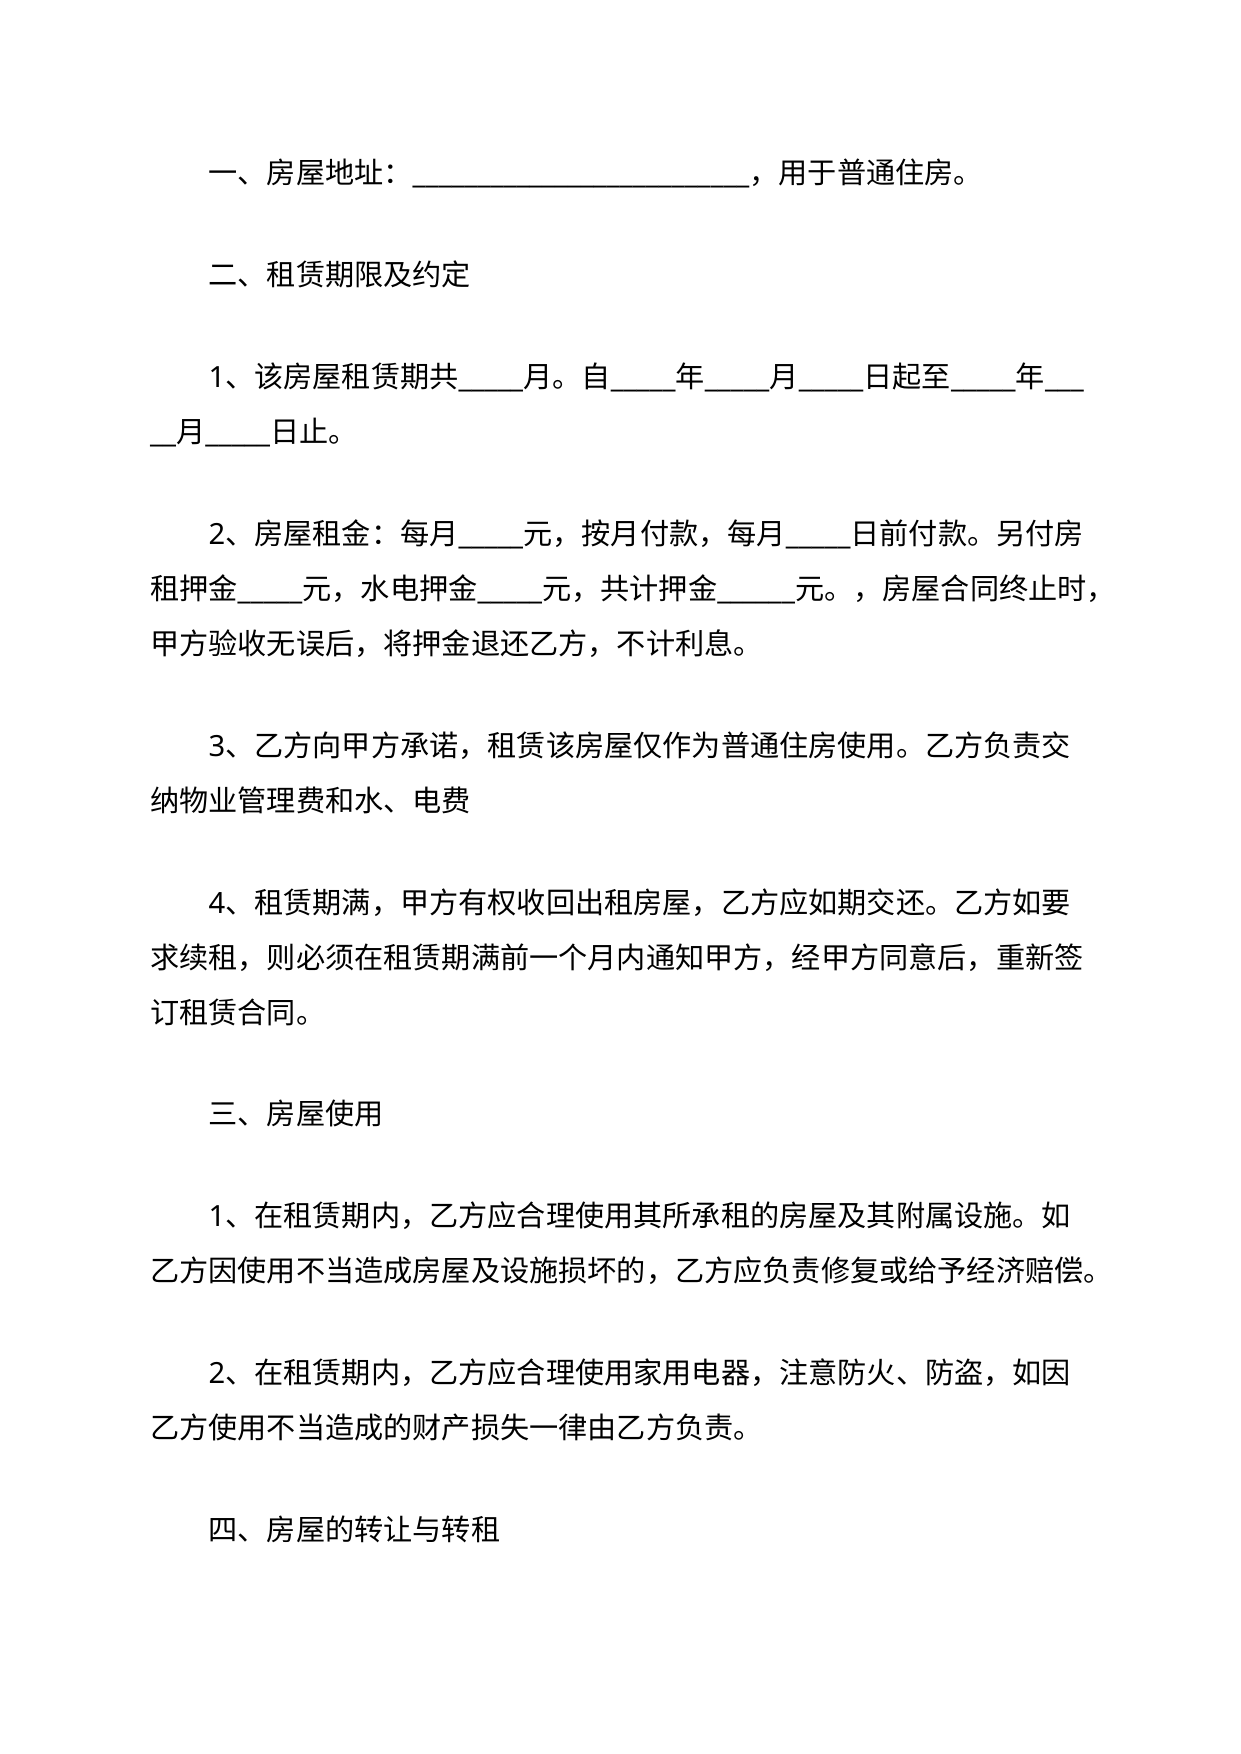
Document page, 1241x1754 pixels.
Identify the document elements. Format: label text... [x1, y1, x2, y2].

text 三、房屋使用 [150, 1091, 1090, 1133]
text 一、房屋地址：__________________________，用于普通住房。 [150, 150, 1090, 192]
text 2、在租赁期内，乙方应合理使用家用电器，注意防火、防盗，如因乙方使用不当造成的财产损失一律由乙方负责。 [150, 1349, 1090, 1447]
text 4、租赁期满，甲方有权收回出租房屋，乙方应如期交还。乙方如要求续租，则必须在租赁期满前一个月内通知甲方，经甲方同意后，重新签订租赁合同。 [150, 879, 1090, 1031]
text 2、房屋租金：每月_____元，按月付款，每月_____日前付款。另付房租押金_____元，水电押金_____元，共计押金______元。，房屋合同终止时，甲方验收无误后，将押金退还乙方，不计利息。 [150, 511, 1090, 663]
text 3、乙方向甲方承诺，租赁该房屋仅作为普通住房使用。乙方负责交纳物业管理费和水、电费 [150, 722, 1090, 820]
text 1、在租赁期内，乙方应合理使用其所承租的房屋及其附属设施。如乙方因使用不当造成房屋及设施损坏的，乙方应负责修复或给予经济赔偿。 [150, 1193, 1090, 1290]
text 二、租赁期限及约定 [150, 252, 1090, 294]
text 1、该房屋租赁期共_____月。自_____年_____月_____日起至_____年_____月_____日止。 [150, 354, 1090, 451]
text 四、房屋的转让与转租 [150, 1506, 1090, 1548]
